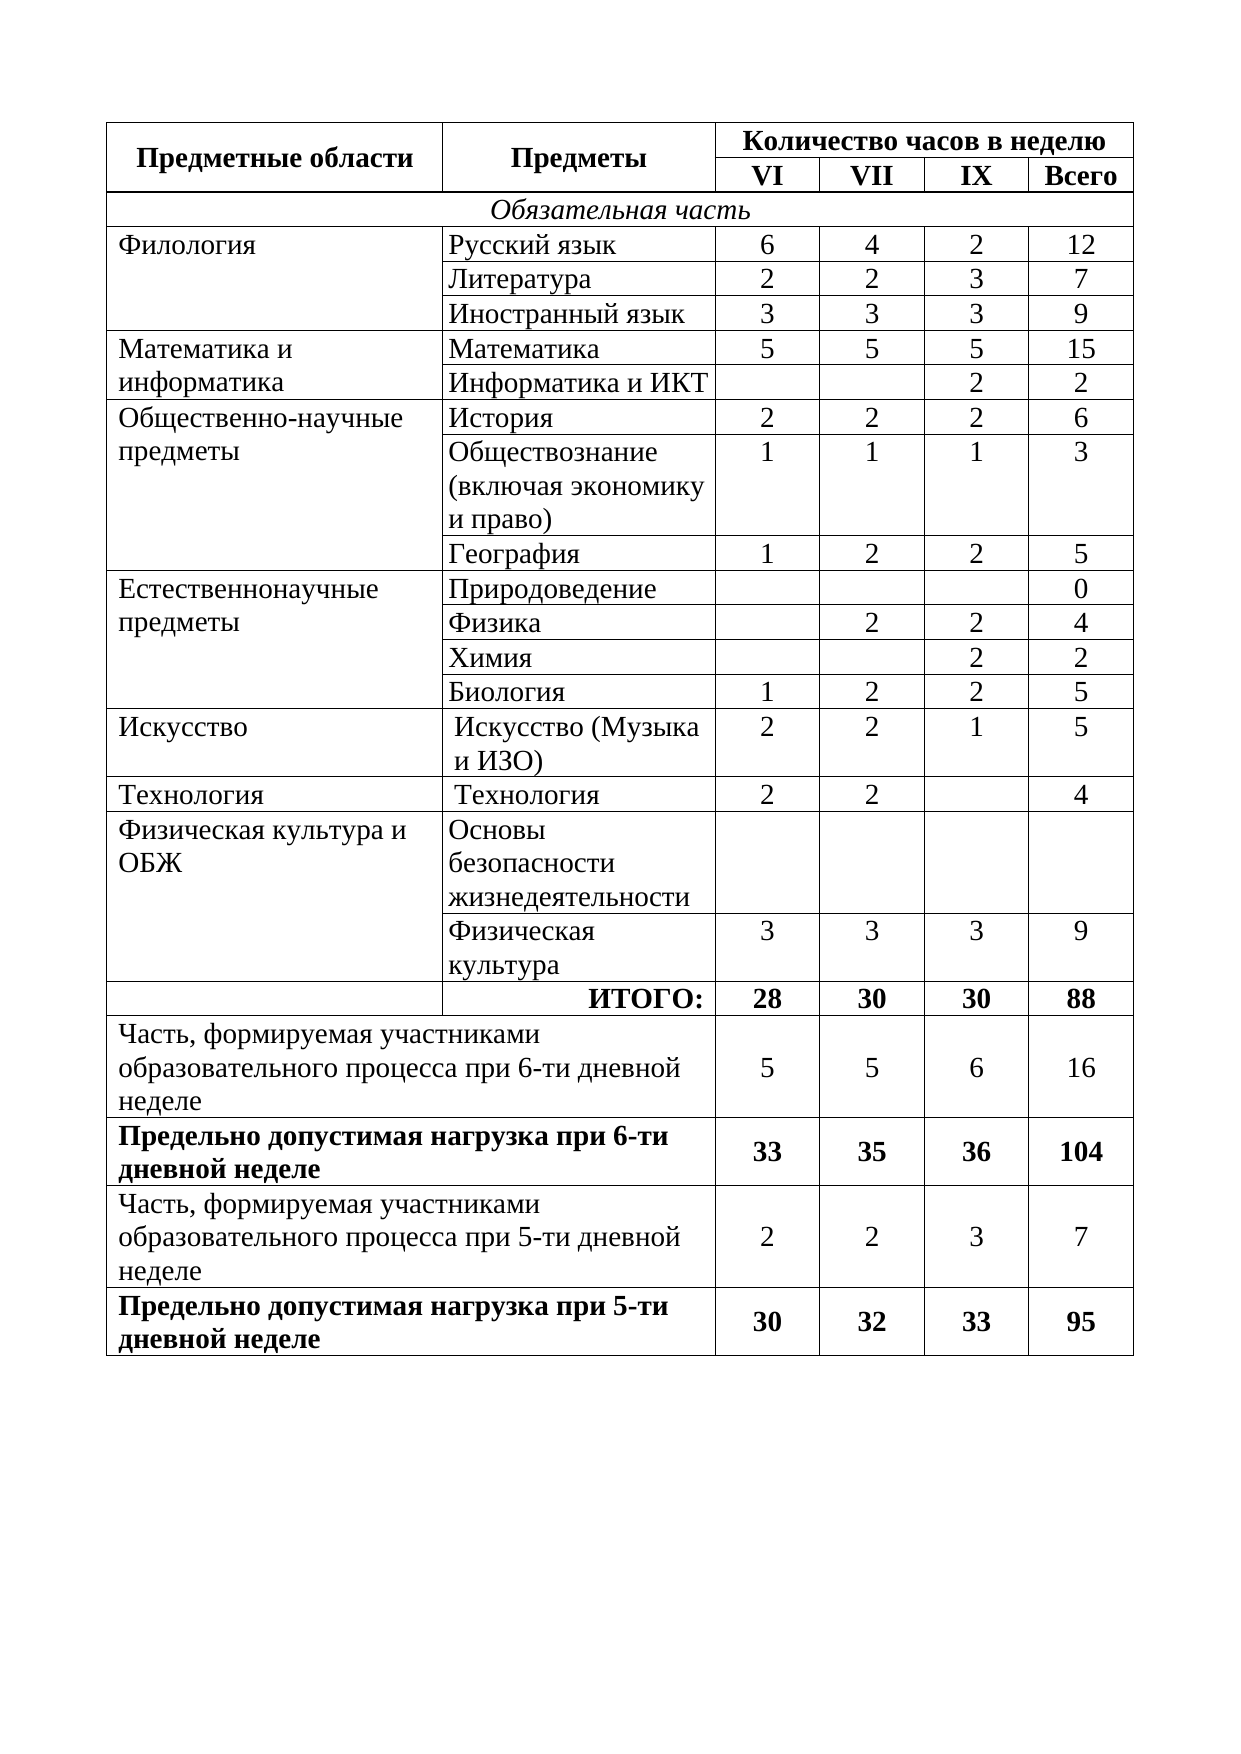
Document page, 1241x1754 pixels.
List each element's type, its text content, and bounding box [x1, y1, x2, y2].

table_cell Общественно-научные предметы [107, 400, 442, 570]
table_cell [716, 365, 819, 399]
table_cell 2 [925, 605, 1028, 639]
table_cell 3 [716, 914, 819, 981]
table_cell 5 [1029, 536, 1133, 570]
table_cell [716, 640, 819, 673]
table_cell 33 [716, 1118, 819, 1185]
table_cell 0 [1029, 571, 1133, 604]
table_header Предметные области [107, 123, 442, 191]
table_cell 30 [925, 982, 1028, 1015]
table_cell 12 [1029, 227, 1133, 261]
table_cell 1 [716, 675, 819, 708]
table_cell Искусство [107, 709, 442, 776]
table_cell 3 [925, 1186, 1028, 1287]
table_cell Обществознание (включая экономику и право) [443, 435, 715, 535]
table_cell 2 [925, 536, 1028, 570]
table_cell 3 [820, 296, 924, 330]
table_cell Физика [443, 605, 715, 639]
table_cell 6 [1029, 400, 1133, 433]
table_cell Технология [443, 777, 715, 811]
table_cell 1 [925, 435, 1028, 535]
table_cell 7 [1029, 262, 1133, 295]
table_cell 2 [820, 777, 924, 811]
table_cell Информатика и ИКТ [443, 365, 715, 399]
table_cell Филология [107, 227, 442, 330]
table_cell [107, 982, 442, 1015]
table_cell 2 [716, 1186, 819, 1287]
table_cell 5 [716, 331, 819, 364]
table_header Предметы [443, 123, 715, 191]
table_cell 95 [1029, 1288, 1133, 1355]
table_cell 30 [716, 1288, 819, 1355]
table_cell 3 [1029, 435, 1133, 535]
table_cell 5 [820, 1016, 924, 1117]
table_cell 1 [820, 435, 924, 535]
table_cell 4 [1029, 605, 1133, 639]
table_cell Часть, формируемая участниками образовательного процесса при 5-ти дневной неделе [107, 1186, 715, 1287]
table_cell История [443, 400, 715, 433]
table_cell 2 [1029, 365, 1133, 399]
table_cell 5 [1029, 675, 1133, 708]
table_cell 3 [716, 296, 819, 330]
table_cell Математика и информатика [107, 331, 442, 399]
table_cell IX [925, 158, 1028, 191]
table_cell Основы безопасности жизнедеятельности [443, 812, 715, 912]
table_header Количество часов в неделю [716, 123, 1133, 157]
table_cell 2 [925, 640, 1028, 673]
table_cell 3 [820, 914, 924, 981]
table_cell 2 [820, 1186, 924, 1287]
table_cell 32 [820, 1288, 924, 1355]
table_cell 9 [1029, 914, 1133, 981]
table_cell Химия [443, 640, 715, 673]
table_cell 3 [925, 296, 1028, 330]
table_cell Физическая культура [443, 914, 715, 981]
table_cell 2 [925, 400, 1028, 433]
table_cell 2 [820, 675, 924, 708]
table_cell 3 [925, 262, 1028, 295]
table_cell 35 [820, 1118, 924, 1185]
table_cell 16 [1029, 1016, 1133, 1117]
table_cell [820, 571, 924, 604]
table_cell VII [820, 158, 924, 191]
table_cell 5 [1029, 709, 1133, 776]
table_cell Естественнонаучные предметы [107, 571, 442, 708]
table_cell 2 [820, 262, 924, 295]
table_cell 2 [1029, 640, 1133, 673]
table_cell 5 [925, 331, 1028, 364]
table_cell 2 [716, 262, 819, 295]
table_cell 2 [716, 400, 819, 433]
table_cell Искусство (Музыка и ИЗО) [443, 709, 715, 776]
table_cell [925, 812, 1028, 912]
table_cell 4 [1029, 777, 1133, 811]
table_cell [716, 605, 819, 639]
table_cell 1 [716, 536, 819, 570]
table_cell 2 [820, 400, 924, 433]
table_cell 5 [820, 331, 924, 364]
table_cell 4 [820, 227, 924, 261]
table_cell ИТОГО: [443, 982, 715, 1015]
table_cell [820, 640, 924, 673]
table_cell 1 [716, 435, 819, 535]
table_cell 2 [925, 227, 1028, 261]
table_cell 2 [716, 709, 819, 776]
table_cell 5 [716, 1016, 819, 1117]
table_cell 3 [925, 914, 1028, 981]
table_cell География [443, 536, 715, 570]
table_cell 2 [925, 675, 1028, 708]
table_cell [716, 571, 819, 604]
table_cell 88 [1029, 982, 1133, 1015]
table_cell 28 [716, 982, 819, 1015]
table_cell 2 [716, 777, 819, 811]
table_cell Русский язык [443, 227, 715, 261]
table_cell 2 [925, 365, 1028, 399]
table_cell Биология [443, 675, 715, 708]
table_cell 15 [1029, 331, 1133, 364]
table_cell [1029, 812, 1133, 912]
table_cell VI [716, 158, 819, 191]
table_cell 9 [1029, 296, 1133, 330]
table_cell Физическая культура и ОБЖ [107, 812, 442, 981]
table_cell 6 [925, 1016, 1028, 1117]
table_cell 30 [820, 982, 924, 1015]
table_cell Предельно допустимая нагрузка при 5-ти дневной неделе [107, 1288, 715, 1355]
table_cell Технология [107, 777, 442, 811]
table_cell [820, 812, 924, 912]
table_cell Иностранный язык [443, 296, 715, 330]
table_cell 7 [1029, 1186, 1133, 1287]
table_cell 36 [925, 1118, 1028, 1185]
table_cell Предельно допустимая нагрузка при 6-ти дневной неделе [107, 1118, 715, 1185]
table_cell [925, 777, 1028, 811]
table_cell [925, 571, 1028, 604]
table_cell 1 [925, 709, 1028, 776]
table_cell 2 [820, 605, 924, 639]
table_cell Природоведение [443, 571, 715, 604]
table_cell 104 [1029, 1118, 1133, 1185]
table_cell Часть, формируемая участниками образовательного процесса при 6-ти дневной неделе [107, 1016, 715, 1117]
table_cell Обязательная часть [107, 193, 1133, 226]
table_cell [716, 812, 819, 912]
table_cell 6 [716, 227, 819, 261]
table_cell Всего [1029, 158, 1133, 191]
table_cell [820, 365, 924, 399]
table_cell 2 [820, 536, 924, 570]
table_cell 33 [925, 1288, 1028, 1355]
table_cell Литература [443, 262, 715, 295]
table_cell 2 [820, 709, 924, 776]
table_cell Математика [443, 331, 715, 364]
